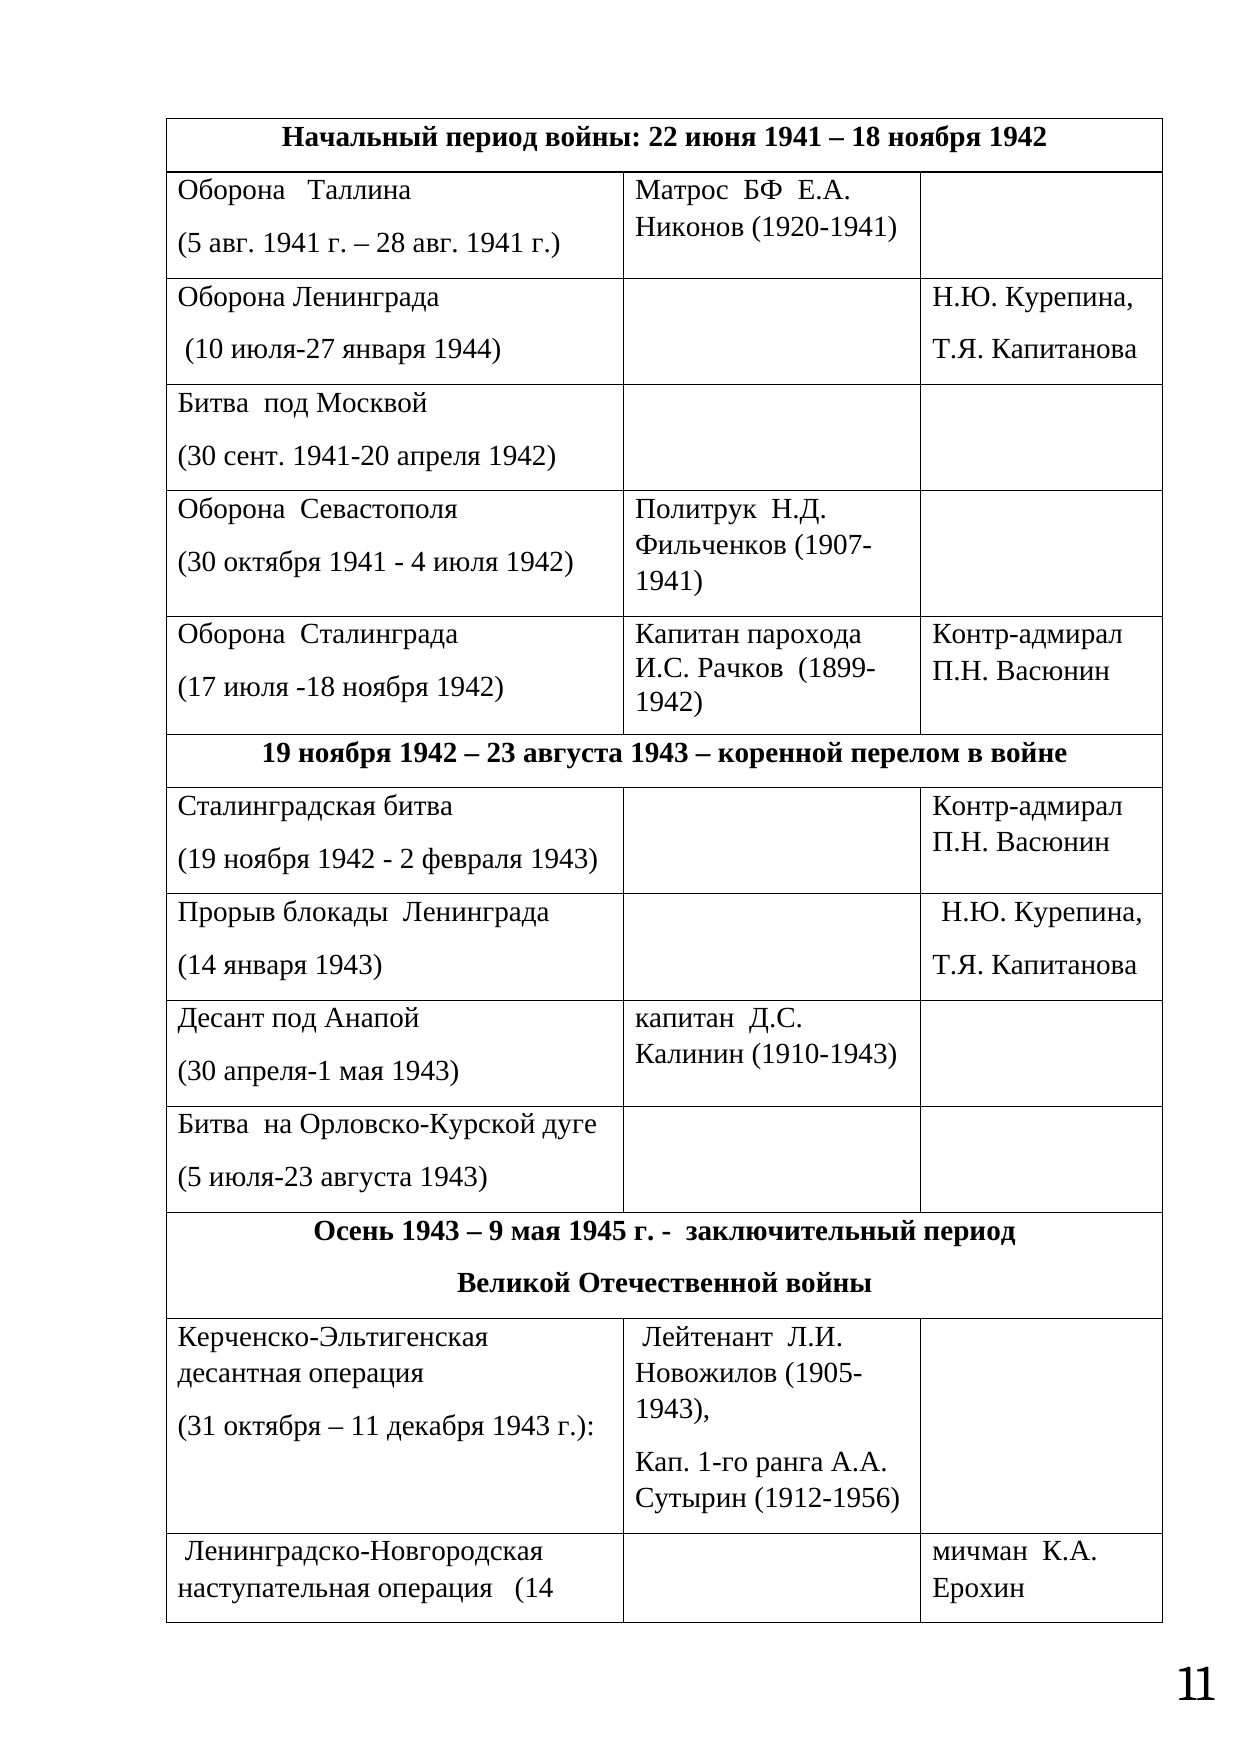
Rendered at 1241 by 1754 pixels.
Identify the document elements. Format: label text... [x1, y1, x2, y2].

table_cell Н.Ю. Курепина, Т.Я. Капитанова [921, 894, 1162, 999]
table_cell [167, 1534, 623, 1622]
table_cell [624, 788, 920, 893]
table_cell Контр-адмирал П.Н. Васюнин [921, 788, 1162, 893]
table_cell Сталинградская битва (19 ноября 1942 - 2 февраля 1943) [167, 788, 623, 893]
table_cell Оборона Ленинграда (10 июля-27 января 1944) [167, 279, 623, 384]
table_cell [921, 1001, 1162, 1106]
table_cell Осень 1943 – 9 мая 1945 г. - заключительный период Великой Отечественной войны [167, 1213, 1162, 1318]
table_cell Битва на Орловско-Курской дуге (5 июля-23 августа 1943) [167, 1107, 623, 1212]
table_cell Контр-адмирал П.Н. Васюнин [921, 617, 1162, 734]
table_cell [624, 279, 920, 384]
table_cell Керченско-Эльтигенская десантная операция (31 октября – 11 декабря 1943 г.): [167, 1319, 623, 1532]
table_cell [921, 173, 1162, 278]
table_cell [624, 1534, 920, 1622]
table_cell [624, 894, 920, 999]
table_cell [624, 385, 920, 490]
table_cell [921, 385, 1162, 490]
table_cell Политрук Н.Д. Фильченков (1907-1941) [624, 491, 920, 616]
table_cell Десант под Анапой (30 апреля-1 мая 1943) [167, 1001, 623, 1106]
table_cell 19 ноября 1942 – 23 августа 1943 – коренной перелом в войне [167, 735, 1162, 787]
table_cell Капитан парохода И.С. Рачков (1899-1942) [624, 617, 920, 734]
table_cell [624, 1107, 920, 1212]
table_cell капитан Д.С. Калинин (1910-1943) [624, 1001, 920, 1106]
table_cell Матрос БФ Е.А. Никонов (1920-1941) [624, 173, 920, 278]
table_cell Оборона Сталинграда (17 июля -18 ноября 1942) [167, 617, 623, 734]
table_cell мичман К.А. Ерохин [921, 1534, 1162, 1622]
table_cell [921, 491, 1162, 616]
table_cell Начальный период войны: 22 июня 1941 – 18 ноября 1942 [167, 119, 1162, 171]
table_cell Оборона Таллина (5 авг. 1941 г. – 28 авг. 1941 г.) [167, 173, 623, 278]
table_cell Н.Ю. Курепина, Т.Я. Капитанова [921, 279, 1162, 384]
table_cell Лейтенант Л.И. Новожилов (1905-1943), Кап. 1-го ранга А.А. Сутырин (1912-1956) [624, 1319, 920, 1532]
table_cell Прорыв блокады Ленинграда (14 января 1943) [167, 894, 623, 999]
table_cell [921, 1319, 1162, 1532]
table_cell Битва под Москвой (30 сент. 1941-20 апреля 1942) [167, 385, 623, 490]
table_cell [921, 1107, 1162, 1212]
table_cell Оборона Севастополя (30 октября 1941 - 4 июля 1942) [167, 491, 623, 616]
